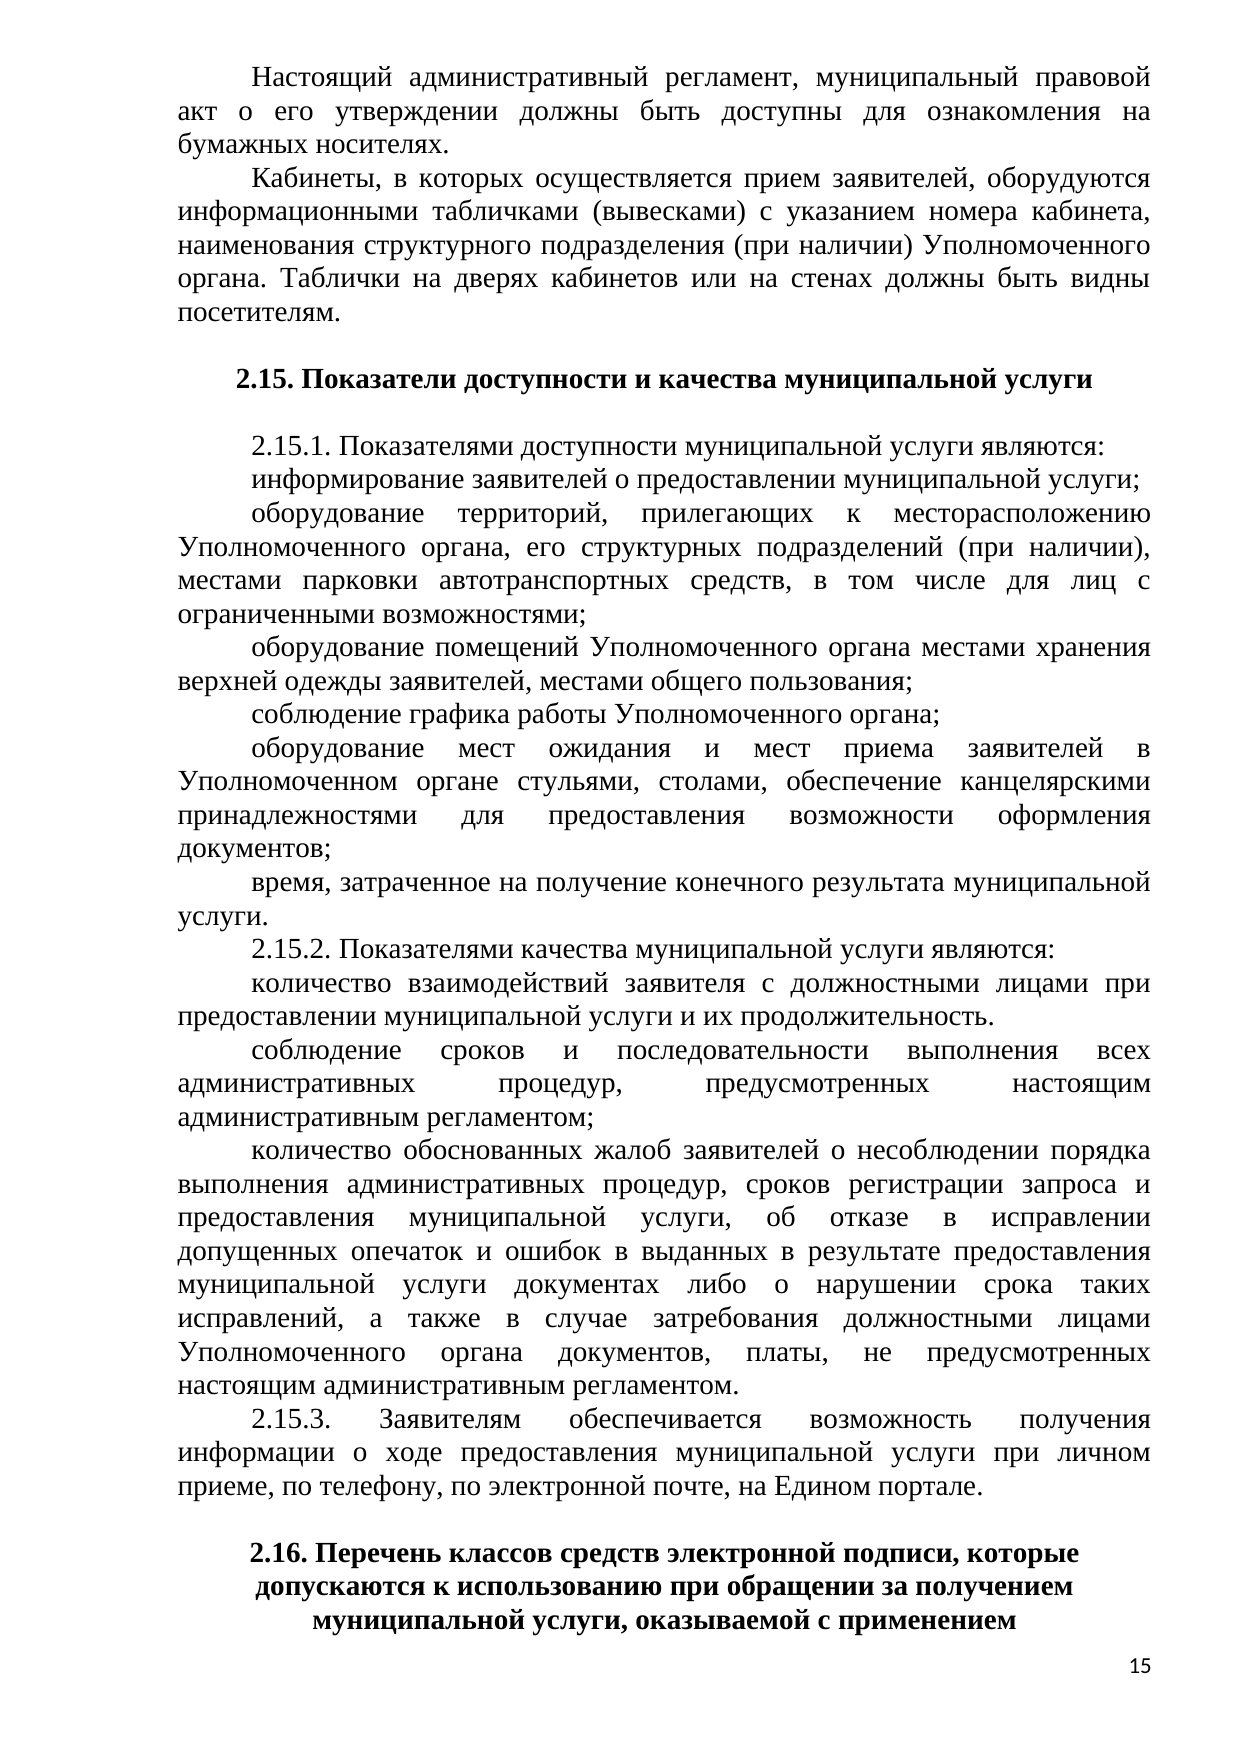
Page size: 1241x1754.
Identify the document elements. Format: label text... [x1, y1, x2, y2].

text Настоящий административный регламент, муниципальный правовой акт о его утверждении должны быть доступны для ознакомления на бумажных носителях. [177, 59, 1152, 160]
text 2.15.1. Показателями доступности муниципальной услуги являются: [177, 428, 1152, 462]
text допускаются к использованию при обращении за получением [177, 1568, 1152, 1602]
text соблюдение графика работы Уполномоченного органа; [177, 696, 1152, 730]
text информирование заявителей о предоставлении муниципальной услуги; [177, 462, 1152, 495]
text время, затраченное на получение конечного результата муниципальной услуги. [177, 864, 1152, 931]
text 2.15. Показатели доступности и качества муниципальной услуги [177, 361, 1152, 394]
text 2.15.2. Показателями качества муниципальной услуги являются: [177, 931, 1152, 965]
text количество обоснованных жалоб заявителей о несоблюдении порядка выполнения административных процедур, сроков регистрации запроса и предоставления муниципальной услуги, об отказе в исправлении допущенных опечаток и ошибок в выданных в результате предоставления муниципальной услуги документах либо о нарушении срока таких исправлений, а также в случае затребования должностными лицами Уполномоченного органа документов, платы, не предусмотренных настоящим административным регламентом. [177, 1132, 1152, 1401]
text оборудование территорий, прилегающих к месторасположению Уполномоченного органа, его структурных подразделений (при наличии), местами парковки автотранспортных средств, в том числе для лиц с ограниченными возможностями; [177, 495, 1152, 629]
text количество взаимодействий заявителя с должностными лицами при предоставлении муниципальной услуги и их продолжительность. [177, 965, 1152, 1032]
text оборудование мест ожидания и мест приема заявителей в Уполномоченном органе стульями, столами, обеспечение канцелярскими принадлежностями для предоставления возможности оформления документов; [177, 730, 1152, 864]
text оборудование помещений Уполномоченного органа местами хранения верхней одежды заявителей, местами общего пользования; [177, 629, 1152, 696]
text соблюдение сроков и последовательности выполнения всех административных процедур, предусмотренных настоящим административным регламентом; [177, 1032, 1152, 1132]
text муниципальной услуги, оказываемой с применением [177, 1602, 1152, 1636]
text Кабинеты, в которых осуществляется прием заявителей, оборудуются информационными табличками (вывесками) с указанием номера кабинета, наименования структурного подразделения (при наличии) Уполномоченного органа. Таблички на дверях кабинетов или на стенах должны быть видны посетителям. [177, 160, 1152, 327]
text 2.16. Перечень классов средств электронной подписи, которые [177, 1535, 1152, 1568]
text 2.15.3. Заявителям обеспечивается возможность получения информации о ходе предоставления муниципальной услуги при личном приеме, по телефону, по электронной почте, на Едином портале. [177, 1401, 1152, 1501]
